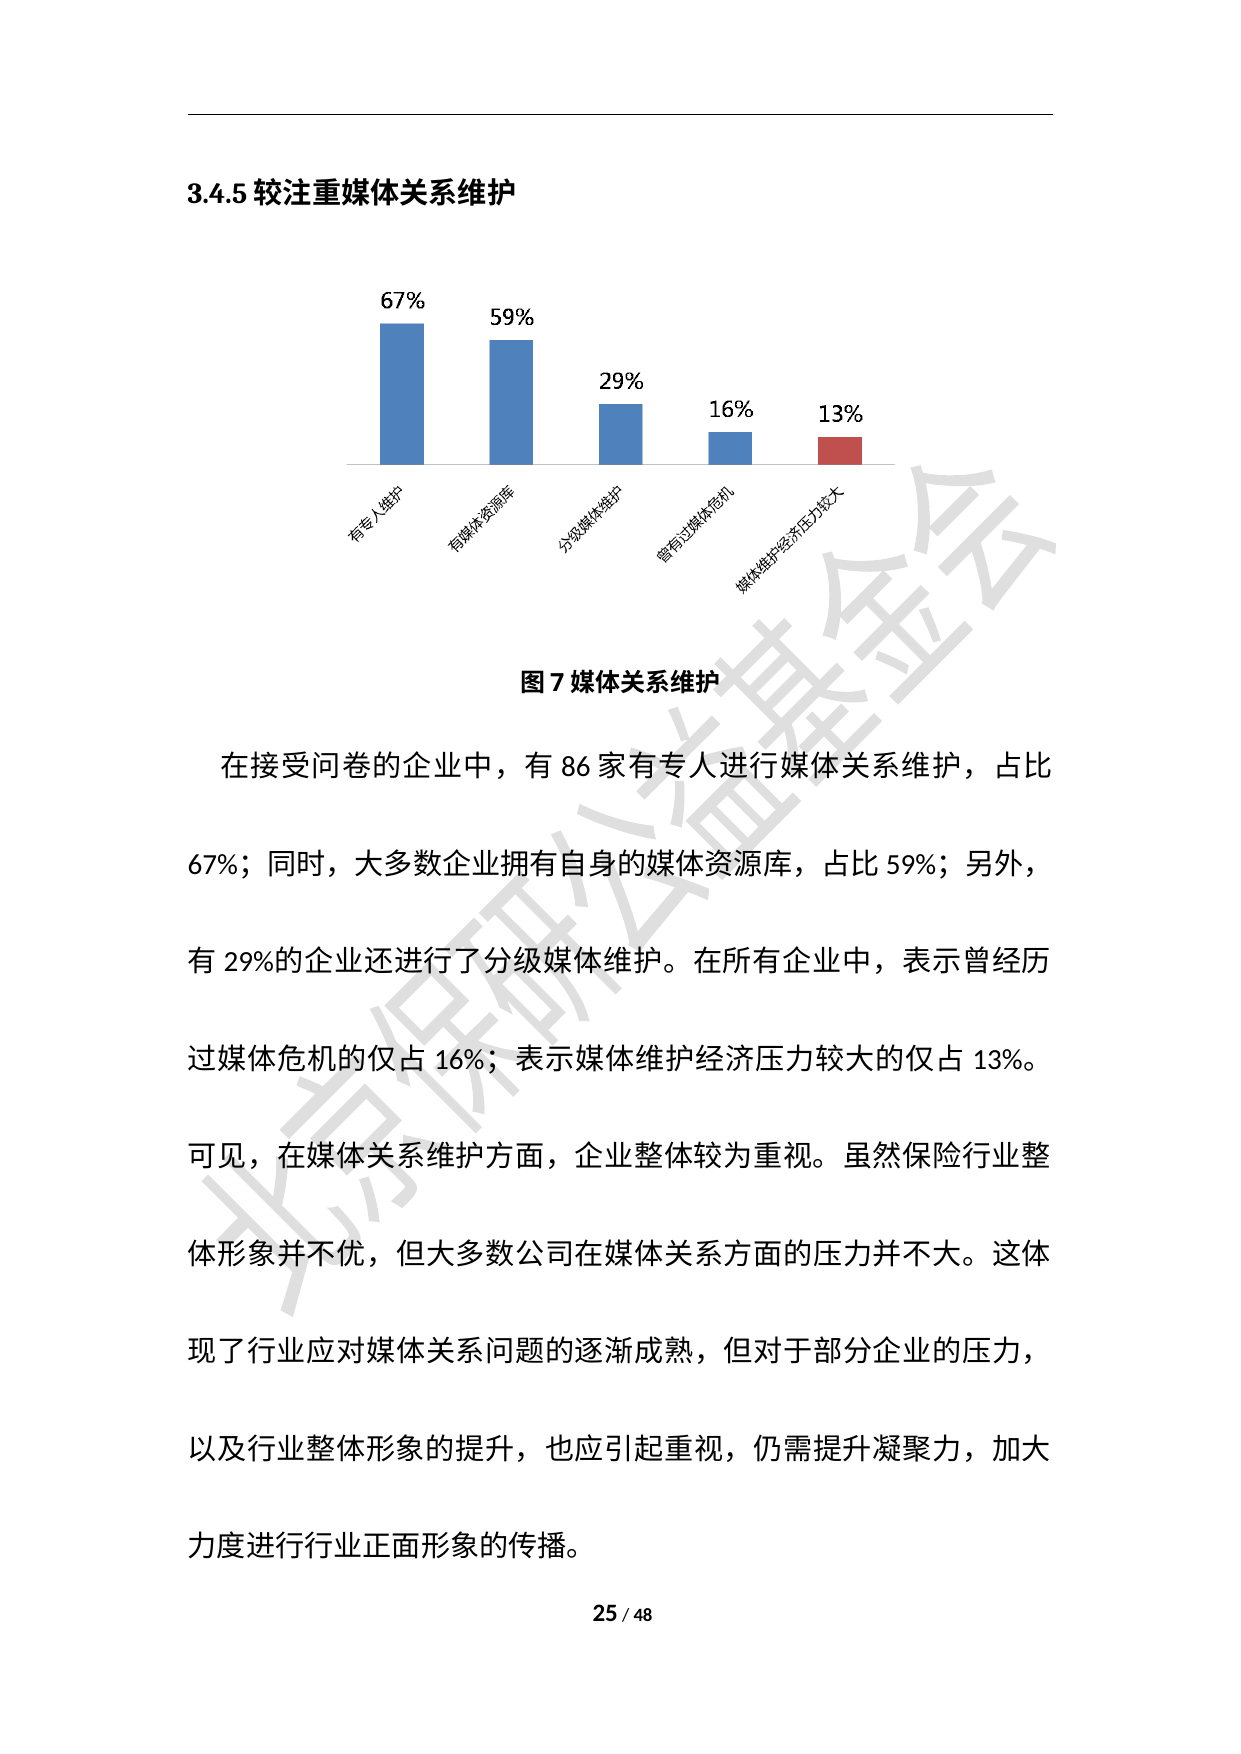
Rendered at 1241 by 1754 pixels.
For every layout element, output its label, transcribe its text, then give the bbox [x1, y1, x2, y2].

text 图7 媒体关系维护 [187, 648, 1053, 713]
picture [333, 277, 908, 612]
subtitle 3.4.5 较注重媒体关系维护 [187, 158, 1053, 223]
text 在接受问卷的企业中，有86家有专人进行媒体关系维护，占比67%；同时，大多数企业拥有自身的媒体资源库，占比59%；另外，有29%的企业还进行了分级媒体维护。在所有企业中，表示曾经历过媒体危机的仅占16%；表示媒体维护经济压力较大的仅占13%。可见，在媒体关系维护方面，企业整体较为重视。虽然保险行业整体形象并不优，但大多数公司在媒体关系方面的压力并不大。这体现了行业应对媒体关系问题的逐渐成熟，但对于部分企业的压力，以及行业整体形象的提升，也应引起重视，仍需提升凝聚力，加大力度进行行业正面形象的传播。 [187, 731, 1053, 1576]
